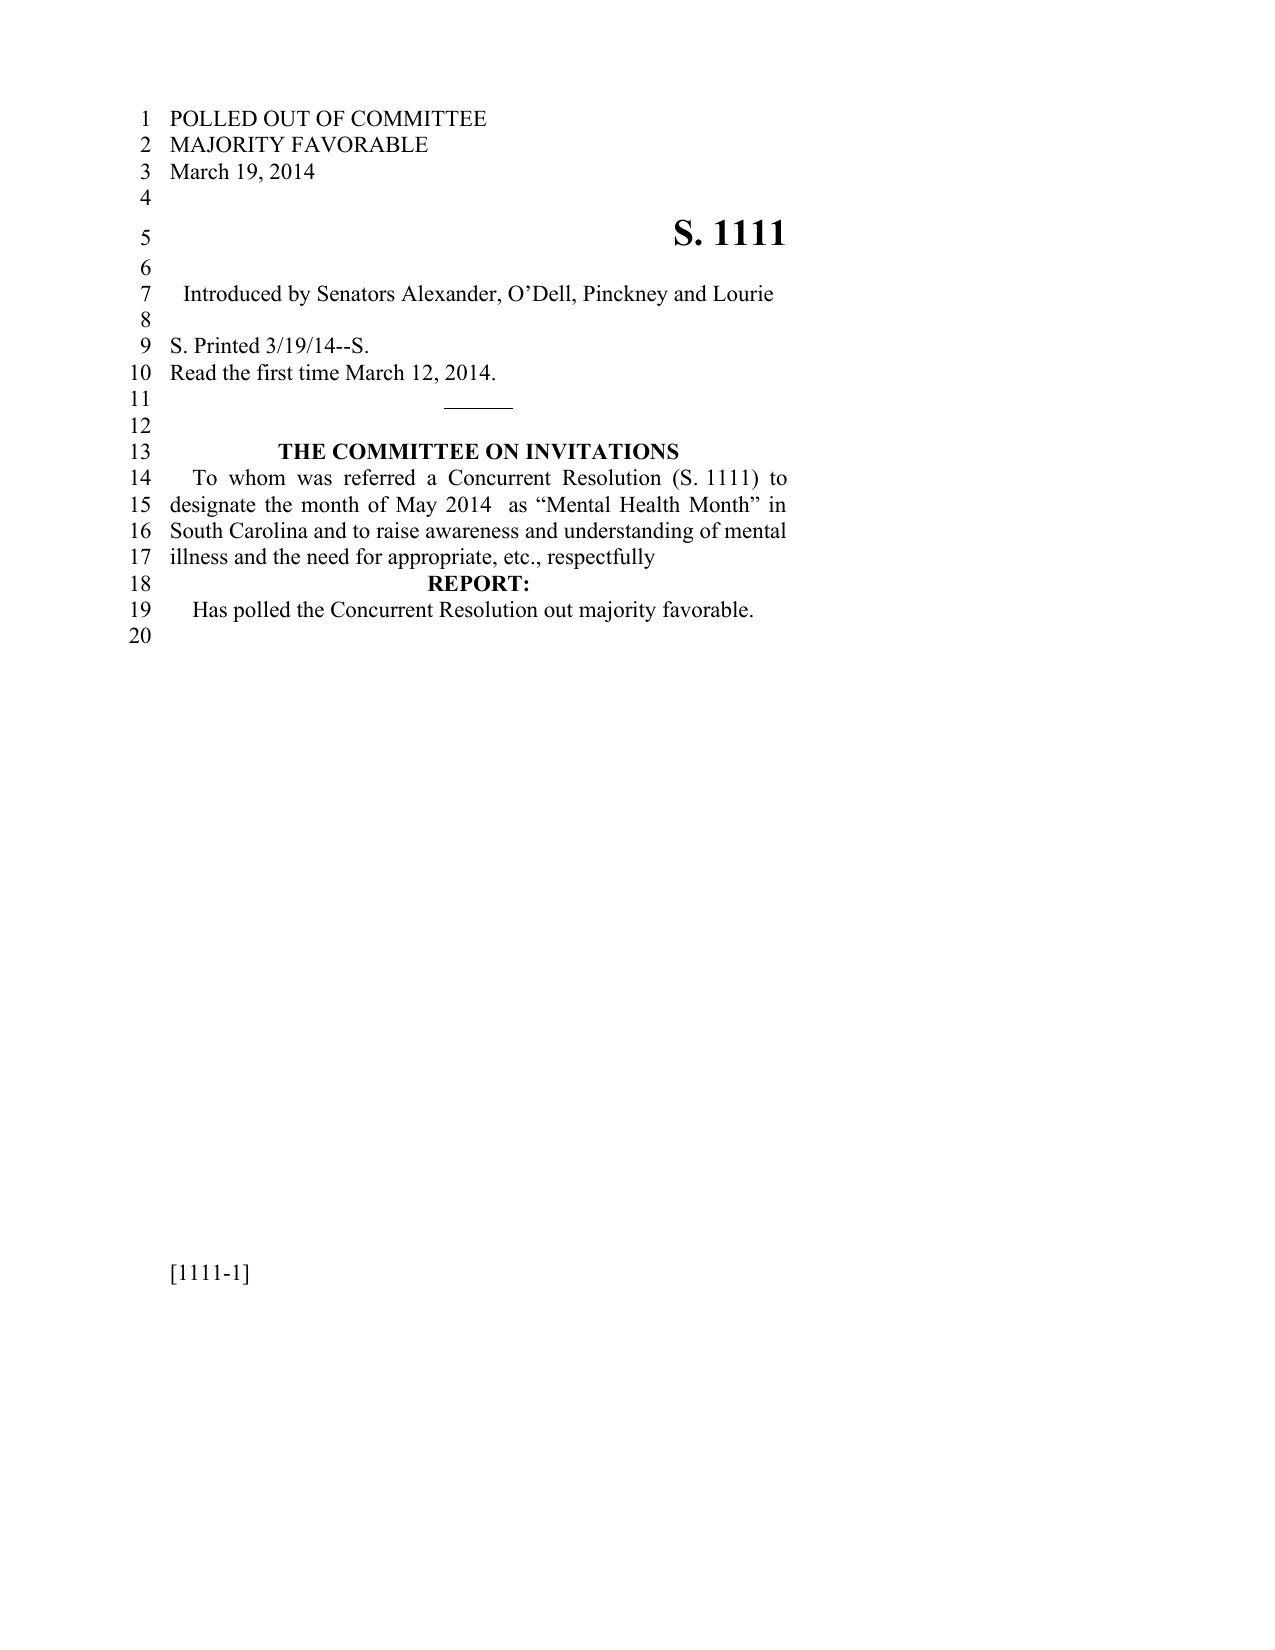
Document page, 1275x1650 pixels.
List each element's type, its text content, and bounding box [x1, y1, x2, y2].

text POLLED OUT OF COMMITTEE [169, 105, 787, 131]
text To whom was referred a Concurrent Resolution (S. 1111) to designate the month of May 2014 as “Mental Health Month” in South Carolina and to raise awareness and understanding of mental illness and the need for appropriate, etc., respectfully [169, 464, 787, 570]
text S. Printed 3/19/14--S. [169, 333, 787, 359]
text S. 1111 [169, 210, 787, 253]
text THE COMMITTEE ON INVITATIONS [169, 438, 787, 464]
text Read the first time March 12, 2014. [169, 359, 787, 385]
text Has polled the Concurrent Resolution out majority favorable. [169, 596, 787, 622]
text MAJORITY FAVORABLE [169, 131, 787, 158]
text March 19, 2014 [169, 158, 787, 184]
text Introduced by Senators Alexander, O’Dell, Pinckney and Lourie [169, 280, 787, 306]
text REPORT: [169, 570, 787, 596]
